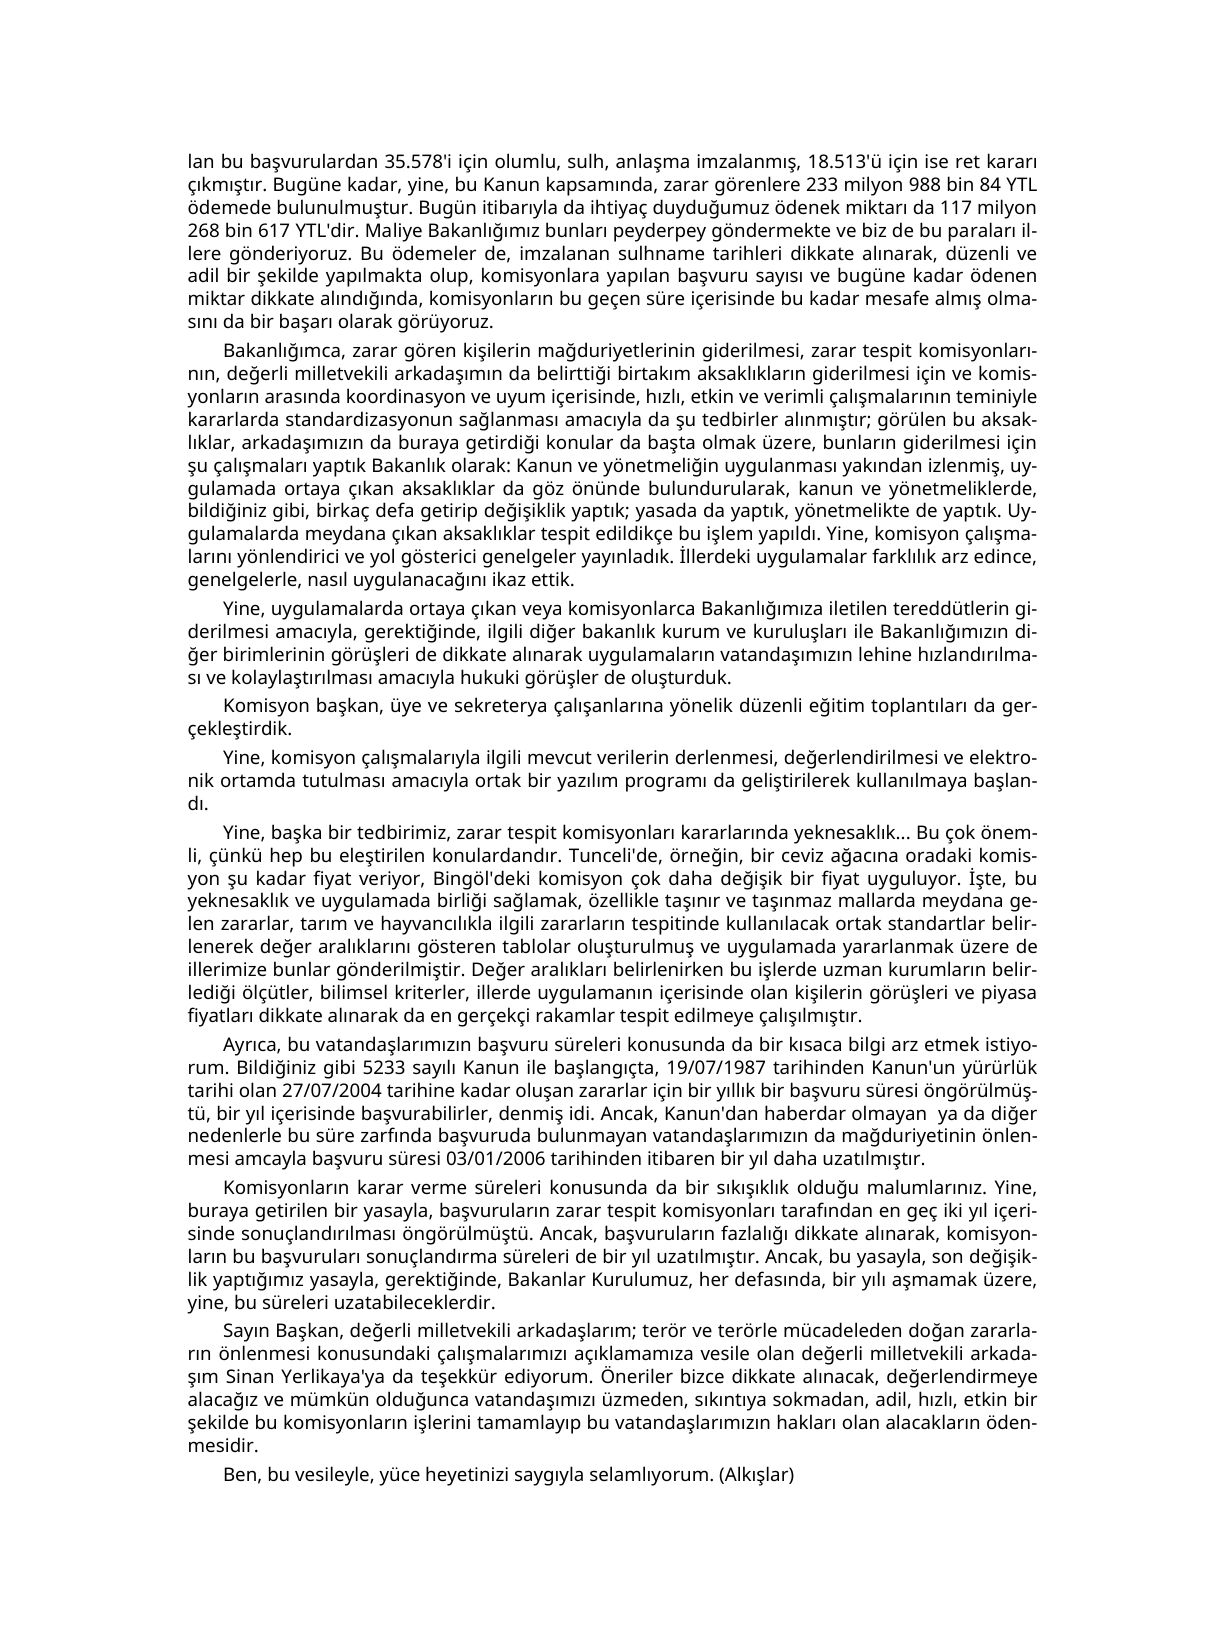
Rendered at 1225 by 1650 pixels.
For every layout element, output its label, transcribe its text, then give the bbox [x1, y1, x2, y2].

text Yine, komisyon çalışmalarıyla ilgili mevcut verilerin derlenmesi, değerlendirilmesi ve elektronik ortamda tutulması amacıyla ortak bir yazılım programı da geliştirilerek kullanılmaya başlandı. [187, 746, 1037, 815]
text Ayrıca, bu vatandaşlarımızın başvuru süreleri konusunda da bir kısaca bilgi arz etmek istiyorum. Bildiğiniz gibi 5233 sayılı Kanun ile başlangıçta, 19/07/1987 tarihinden Kanun'un yürürlük tarihi olan 27/07/2004 tarihine kadar oluşan zararlar için bir yıllık bir başvuru süresi öngörülmüştü, bir yıl içerisinde başvurabilirler, denmiş idi. Ancak, Kanun'dan haberdar olmayan ya da diğer nedenlerle bu süre zarfında başvuruda bulunmayan vatandaşlarımızın da mağduriyetinin önlenmesi amcayla başvuru süresi 03/01/2006 tarihinden itibaren bir yıl daha uzatılmıştır. [187, 1033, 1037, 1170]
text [187, 150, 1037, 333]
text Yine, başka bir tedbirimiz, zarar tespit komisyonları kararlarında yeknesaklık... Bu çok önemli, çünkü hep bu eleştirilen konulardandır. Tunceli'de, örneğin, bir ceviz ağacına oradaki komisyon şu kadar fiyat veriyor, Bingöl'deki komisyon çok daha değişik bir fiyat uyguluyor. İşte, bu yeknesaklık ve uygulamada birliği sağlamak, özellikle taşınır ve taşınmaz mallarda meydana gelen zararlar, tarım ve hayvancılıkla ilgili zararların tespitinde kullanılacak ortak standartlar belirlenerek değer aralıklarını gösteren tablolar oluşturulmuş ve uygulamada yararlanmak üzere de illerimize bunlar gönderilmiştir. Değer aralıkları belirlenirken bu işlerde uzman kurumların belirlediği ölçütler, bilimsel kriterler, illerde uygulamanın içerisinde olan kişilerin görüşleri ve piyasa fiyatları dikkate alınarak da en gerçekçi rakamlar tespit edilmeye çalışılmıştır. [187, 821, 1037, 1027]
text Ben, bu vesileyle, yüce heyetinizi saygıyla selamlıyorum. (Alkışlar) [187, 1463, 1037, 1486]
text Yine, uygulamalarda ortaya çıkan veya komisyonlarca Bakanlığımıza iletilen tereddütlerin giderilmesi amacıyla, gerektiğinde, ilgili diğer bakanlık kurum ve kuruluşları ile Bakanlığımızın diğer birimlerinin görüşleri de dikkate alınarak uygulamaların vatandaşımızın lehine hızlandırılması ve kolaylaştırılması amacıyla hukuki görüşler de oluşturduk. [187, 597, 1037, 689]
text Komisyon başkan, üye ve sekreterya çalışanlarına yönelik düzenli eğitim toplantıları da gerçekleştirdik. [187, 694, 1037, 740]
text Bakanlığımca, zarar gören kişilerin mağduriyetlerinin giderilmesi, zarar tespit komisyonlarının, değerli milletvekili arkadaşımın da belirttiği birtakım aksaklıkların giderilmesi için ve komisyonların arasında koordinasyon ve uyum içerisinde, hızlı, etkin ve verimli çalışmalarının teminiyle kararlarda standardizasyonun sağlanması amacıyla da şu tedbirler alınmıştır; görülen bu aksaklıklar, arkadaşımızın da buraya getirdiği konular da başta olmak üzere, bunların giderilmesi için şu çalışmaları yaptık Bakanlık olarak: Kanun ve yönetmeliğin uygulanması yakından izlenmiş, uygulamada ortaya çıkan aksaklıklar da göz önünde bulundurularak, kanun ve yönetmeliklerde, bildiğiniz gibi, birkaç defa getirip değişiklik yaptık; yasada da yaptık, yönetmelikte de yaptık. Uygulamalarda meydana çıkan aksaklıklar tespit edildikçe bu işlem yapıldı. Yine, komisyon çalışmalarını yönlendirici ve yol gösterici genelgeler yayınladık. İllerdeki uygulamalar farklılık arz edince, genelgelerle, nasıl uygulanacağını ikaz ettik. [187, 339, 1037, 591]
text Sayın Başkan, değerli milletvekili arkadaşlarım; terör ve terörle mücadeleden doğan zararların önlenmesi konusundaki çalışmalarımızı açıklamamıza vesile olan değerli milletvekili arkadaşım Sinan Yerlikaya'ya da teşekkür ediyorum. Öneriler bizce dikkate alınacak, değerlendirmeye alacağız ve mümkün olduğunca vatandaşımızı üzmeden, sıkıntıya sokmadan, adil, hızlı, etkin bir şekilde bu komisyonların işlerini tamamlayıp bu vatandaşlarımızın hakları olan alacakların ödenmesidir. [187, 1319, 1037, 1457]
text Komisyonların karar verme süreleri konusunda da bir sıkışıklık olduğu malumlarınız. Yine, buraya getirilen bir yasayla, başvuruların zarar tespit komisyonları tarafından en geç iki yıl içerisinde sonuçlandırılması öngörülmüştü. Ancak, başvuruların fazlalığı dikkate alınarak, komisyonların bu başvuruları sonuçlandırma süreleri de bir yıl uzatılmıştır. Ancak, bu yasayla, son değişiklik yaptığımız yasayla, gerektiğinde, Bakanlar Kurulumuz, her defasında, bir yılı aşmamak üzere, yine, bu süreleri uzatabileceklerdir. [187, 1176, 1037, 1314]
